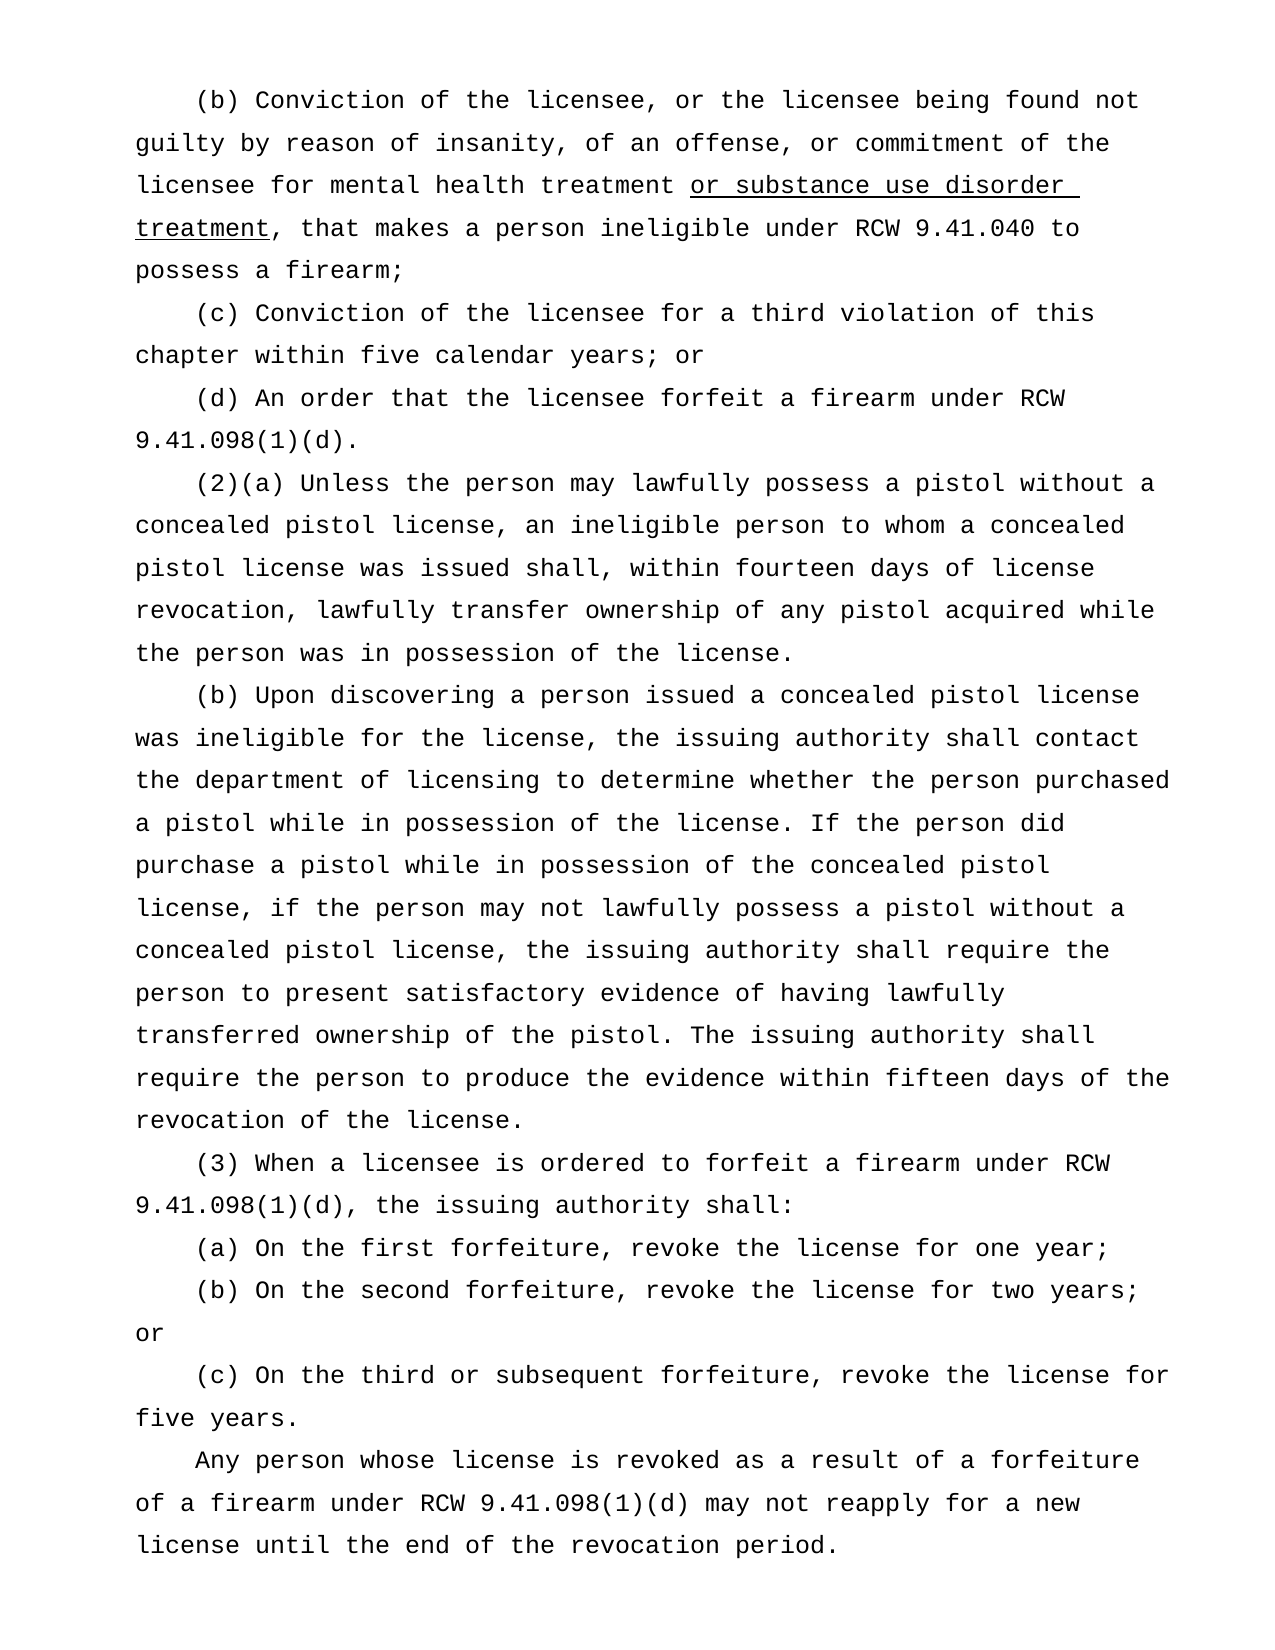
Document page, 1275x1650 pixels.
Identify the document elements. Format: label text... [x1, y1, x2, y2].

text (d) An order that the licensee forfeit a firearm under RCW 9.41.098(1)(d). [135, 372, 1170, 457]
text (b) Upon discovering a person issued a concealed pistol license was ineligible for the license, the issuing authority shall contact the department of licensing to determine whether the person purchased a pistol while in possession of the license. If the person did purchase a pistol while in possession of the concealed pistol license, if the person may not lawfully possess a pistol without a concealed pistol license, the issuing authority shall require the person to present satisfactory evidence of having lawfully transferred ownership of the pistol. The issuing authority shall require the person to produce the evidence within fifteen days of the revocation of the license. [135, 670, 1170, 1137]
text (c) On the third or subsequent forfeiture, revoke the license for five years. [135, 1350, 1170, 1435]
text (a) On the first forfeiture, revoke the license for one year; [135, 1222, 1170, 1265]
text (b) Conviction of the licensee, or the licensee being found not guilty by reason of insanity, of an offense, or commitment of the licensee for mental health treatment or substance use disorder treatment, that makes a person ineligible under RCW 9.41.040 to possess a firearm; [135, 75, 1170, 287]
text (3) When a licensee is ordered to forfeit a firearm under RCW 9.41.098(1)(d), the issuing authority shall: [135, 1137, 1170, 1222]
text (c) Conviction of the licensee for a third violation of this chapter within five calendar years; or [135, 287, 1170, 372]
text (b) On the second forfeiture, revoke the license for two years; or [135, 1265, 1170, 1350]
text Any person whose license is revoked as a result of a forfeiture of a firearm under RCW 9.41.098(1)(d) may not reapply for a new license until the end of the revocation period. [135, 1435, 1170, 1562]
text (2)(a) Unless the person may lawfully possess a pistol without a concealed pistol license, an ineligible person to whom a concealed pistol license was issued shall, within fourteen days of license revocation, lawfully transfer ownership of any pistol acquired while the person was in possession of the license. [135, 457, 1170, 670]
